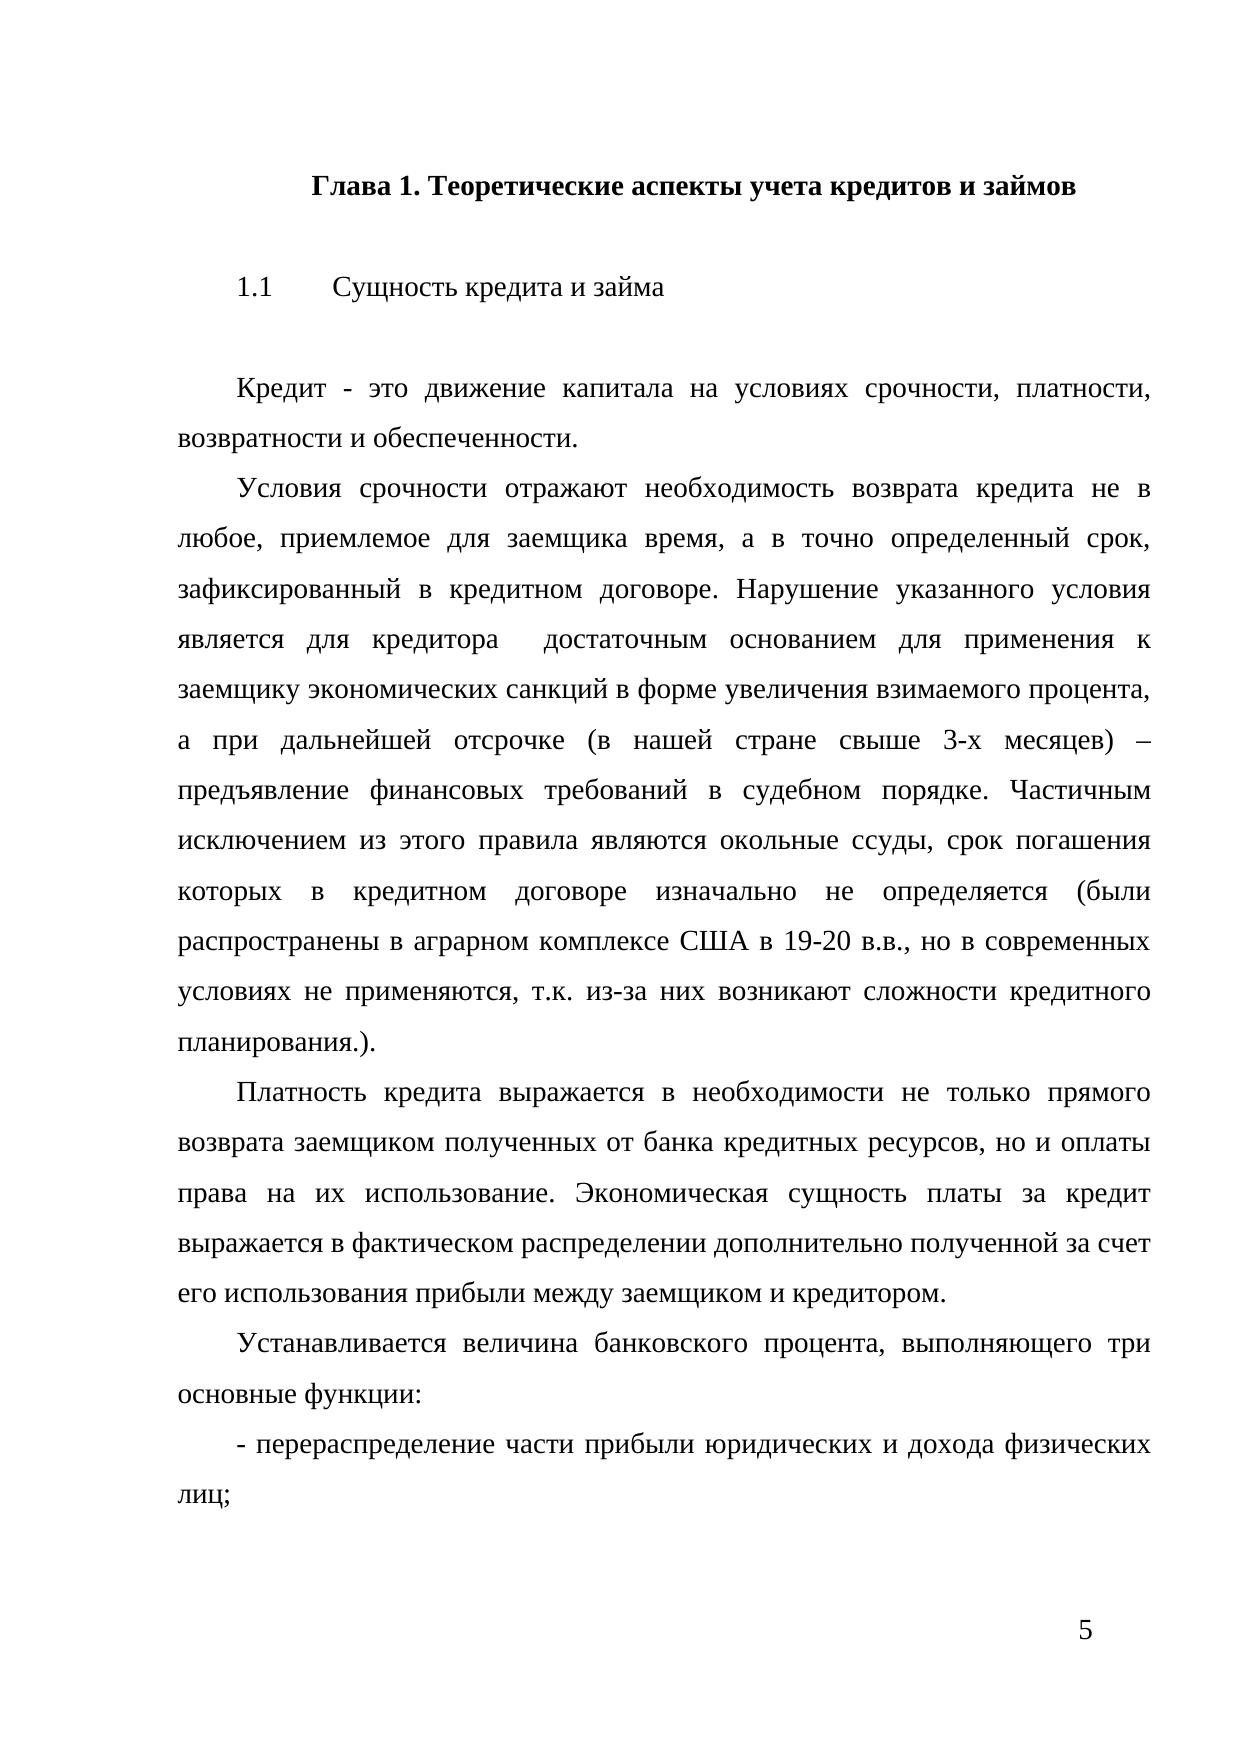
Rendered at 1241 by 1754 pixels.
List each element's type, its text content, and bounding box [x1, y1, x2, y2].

text Кредит - это движение капитала на условиях срочности, платности, возвратности и обеспеченности. [177, 370, 1152, 453]
text Платность кредита выражается в необходимости не только прямого возврата заемщиком полученных от банка кредитных ресурсов, но и оплаты права на их использование. Экономическая сущность платы за кредит выражается в фактическом распределении дополнительно полученной за счет его использования прибыли между заемщиком и кредитором. [177, 1074, 1152, 1309]
text Глава 1. Теоретические аспекты учета кредитов и займов [177, 168, 1152, 202]
text - перераспределение части прибыли юридических и дохода физических лиц; [177, 1426, 1152, 1510]
text Устанавливается величина банковского процента, выполняющего три основные функции: [177, 1326, 1152, 1409]
text Условия срочности отражают необходимость возврата кредита не в любое, приемлемое для заемщика время, а в точно определенный срок, зафиксированный в кредитном договоре. Нарушение указанного условия является для кредитора достаточным основанием для применения к заемщику экономических санкций в форме увеличения взимаемого процента, а при дальнейшей отсрочке (в нашей стране свыше 3-х месяцев) – предъявление финансовых требований в судебном порядке. Частичным исключением из этого правила являются окольные ссуды, срок погашения которых в кредитном договоре изначально не определяется (были распространены в аграрном комплексе США в 19-20 в.в., но в современных условиях не применяются, т.к. из-за них возникают сложности кредитного планирования.). [177, 470, 1152, 1057]
list Сущность кредита и займа [177, 269, 1152, 303]
